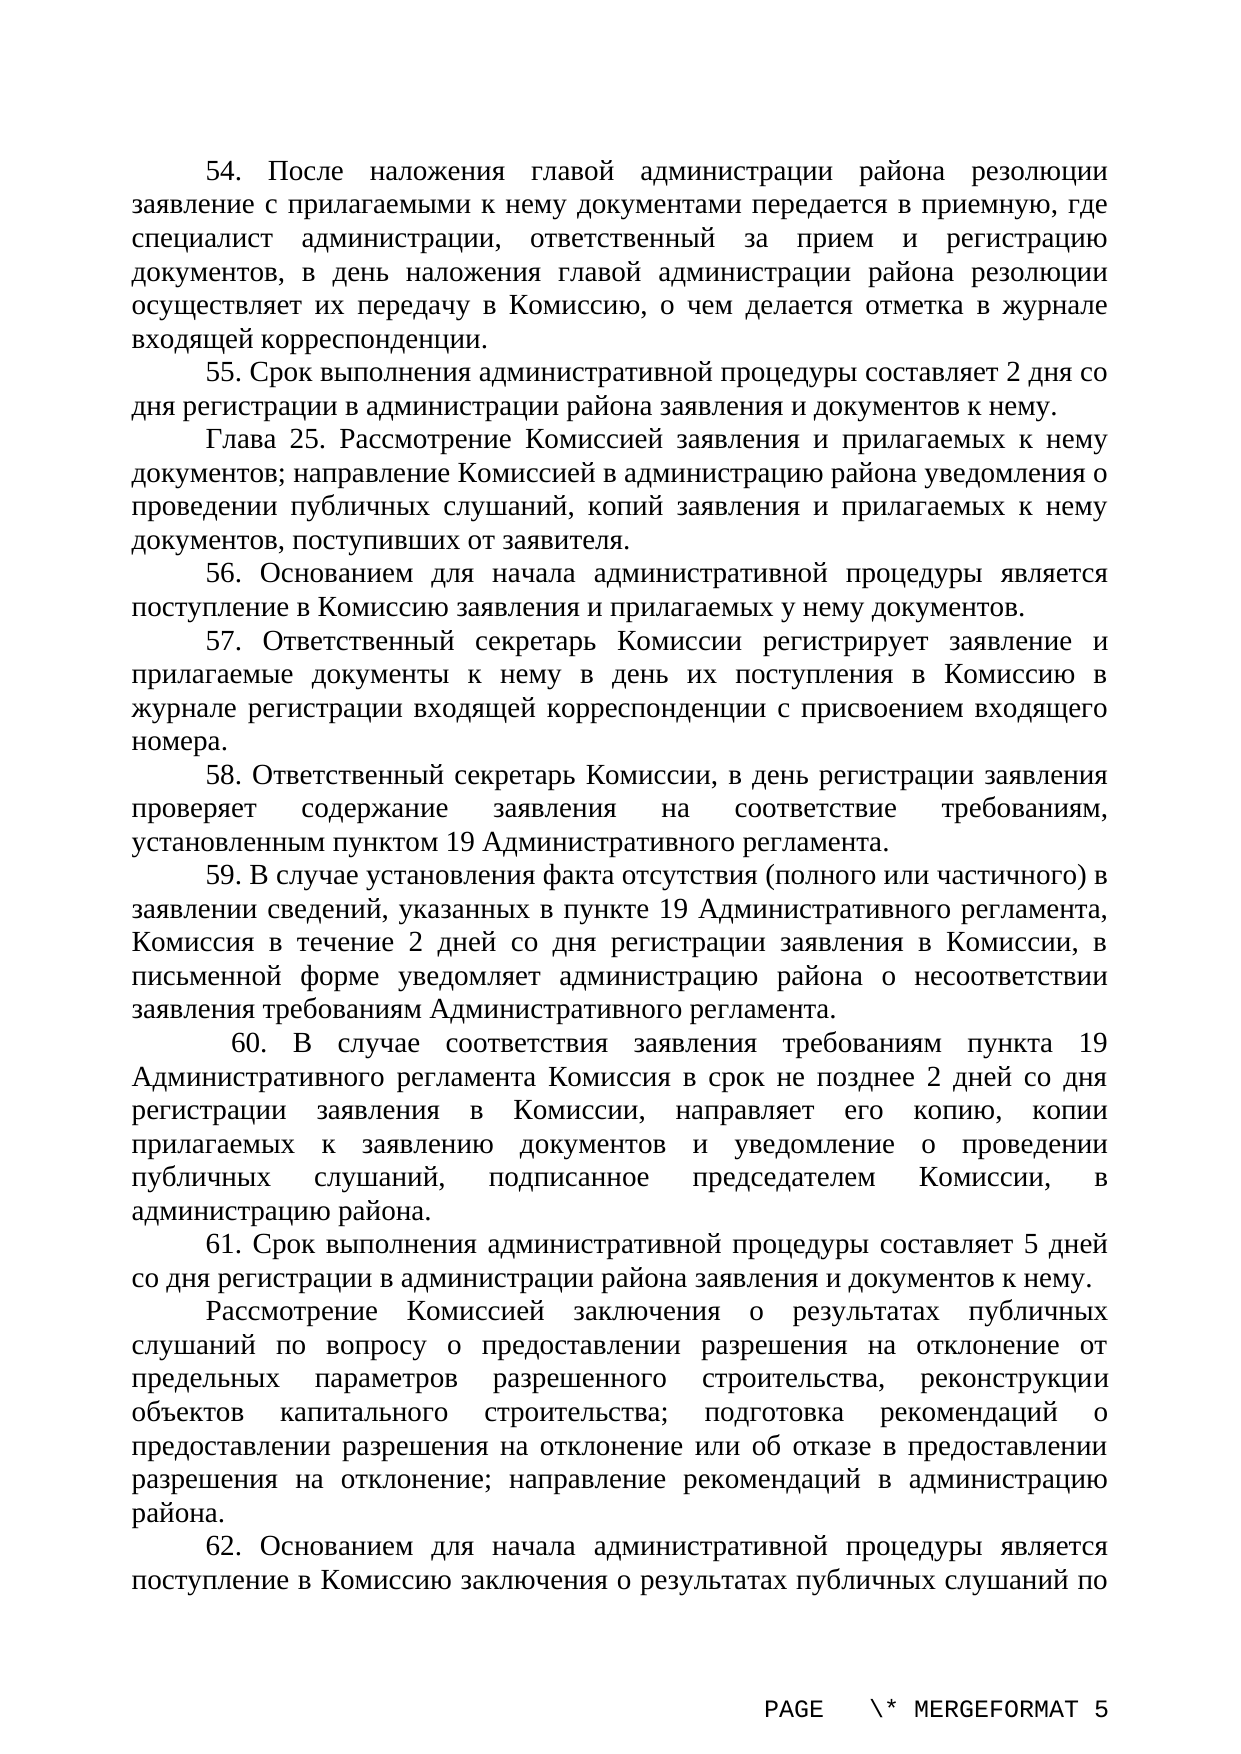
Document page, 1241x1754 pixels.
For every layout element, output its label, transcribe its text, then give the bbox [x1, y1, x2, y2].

text 57. Ответственный секретарь Комиссии регистрирует заявление и прилагаемые документы к нему в день их поступления в Комиссию в журнале регистрации входящей корреспонденции с присвоением входящего номера. [131, 623, 1109, 757]
text 61. Срок выполнения административной процедуры составляет 5 дней со дня регистрации в администрации района заявления и документов к нему. [131, 1226, 1109, 1293]
text 60. В случае соответствия заявления требованиям пункта 19 Административного регламента Комиссия в срок не позднее 2 дней со дня регистрации заявления в Комиссии, направляет его копию, копии прилагаемых к заявлению документов и уведомление о проведении публичных слушаний, подписанное председателем Комиссии, в администрацию района. [131, 1025, 1109, 1226]
text 54. После наложения главой администрации района резолюции заявление с прилагаемыми к нему документами передается в приемную, где специалист администрации, ответственный за прием и регистрацию документов, в день наложения главой администрации района резолюции осуществляет их передачу в Комиссию, о чем делается отметка в журнале входящей корреспонденции. [131, 153, 1109, 354]
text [131, 1528, 1109, 1595]
text Рассмотрение Комиссией заключения о результатах публичных слушаний по вопросу о предоставлении разрешения на отклонение от предельных параметров разрешенного строительства, реконструкции объектов капитального строительства; подготовка рекомендаций о предоставлении разрешения на отклонение или об отказе в предоставлении разрешения на отклонение; направление рекомендаций в администрацию района. [131, 1293, 1109, 1528]
text 59. В случае установления факта отсутствия (полного или частичного) в заявлении сведений, указанных в пункте 19 Административного регламента, Комиссия в течение 2 дней со дня регистрации заявления в Комиссии, в письменной форме уведомляет администрацию района о несоответствии заявления требованиям Административного регламента. [131, 857, 1109, 1025]
text 58. Ответственный секретарь Комиссии, в день регистрации заявления проверяет содержание заявления на соответствие требованиям, установленным пунктом 19 Административного регламента. [131, 757, 1109, 857]
text Глава 25. Рассмотрение Комиссией заявления и прилагаемых к нему документов; направление Комиссией в администрацию района уведомления о проведении публичных слушаний, копий заявления и прилагаемых к нему документов, поступивших от заявителя. [131, 421, 1109, 556]
text 55. Срок выполнения административной процедуры составляет 2 дня со дня регистрации в администрации района заявления и документов к нему. [131, 354, 1109, 421]
text 56. Основанием для начала административной процедуры является поступление в Комиссию заявления и прилагаемых у нему документов. [131, 556, 1109, 623]
